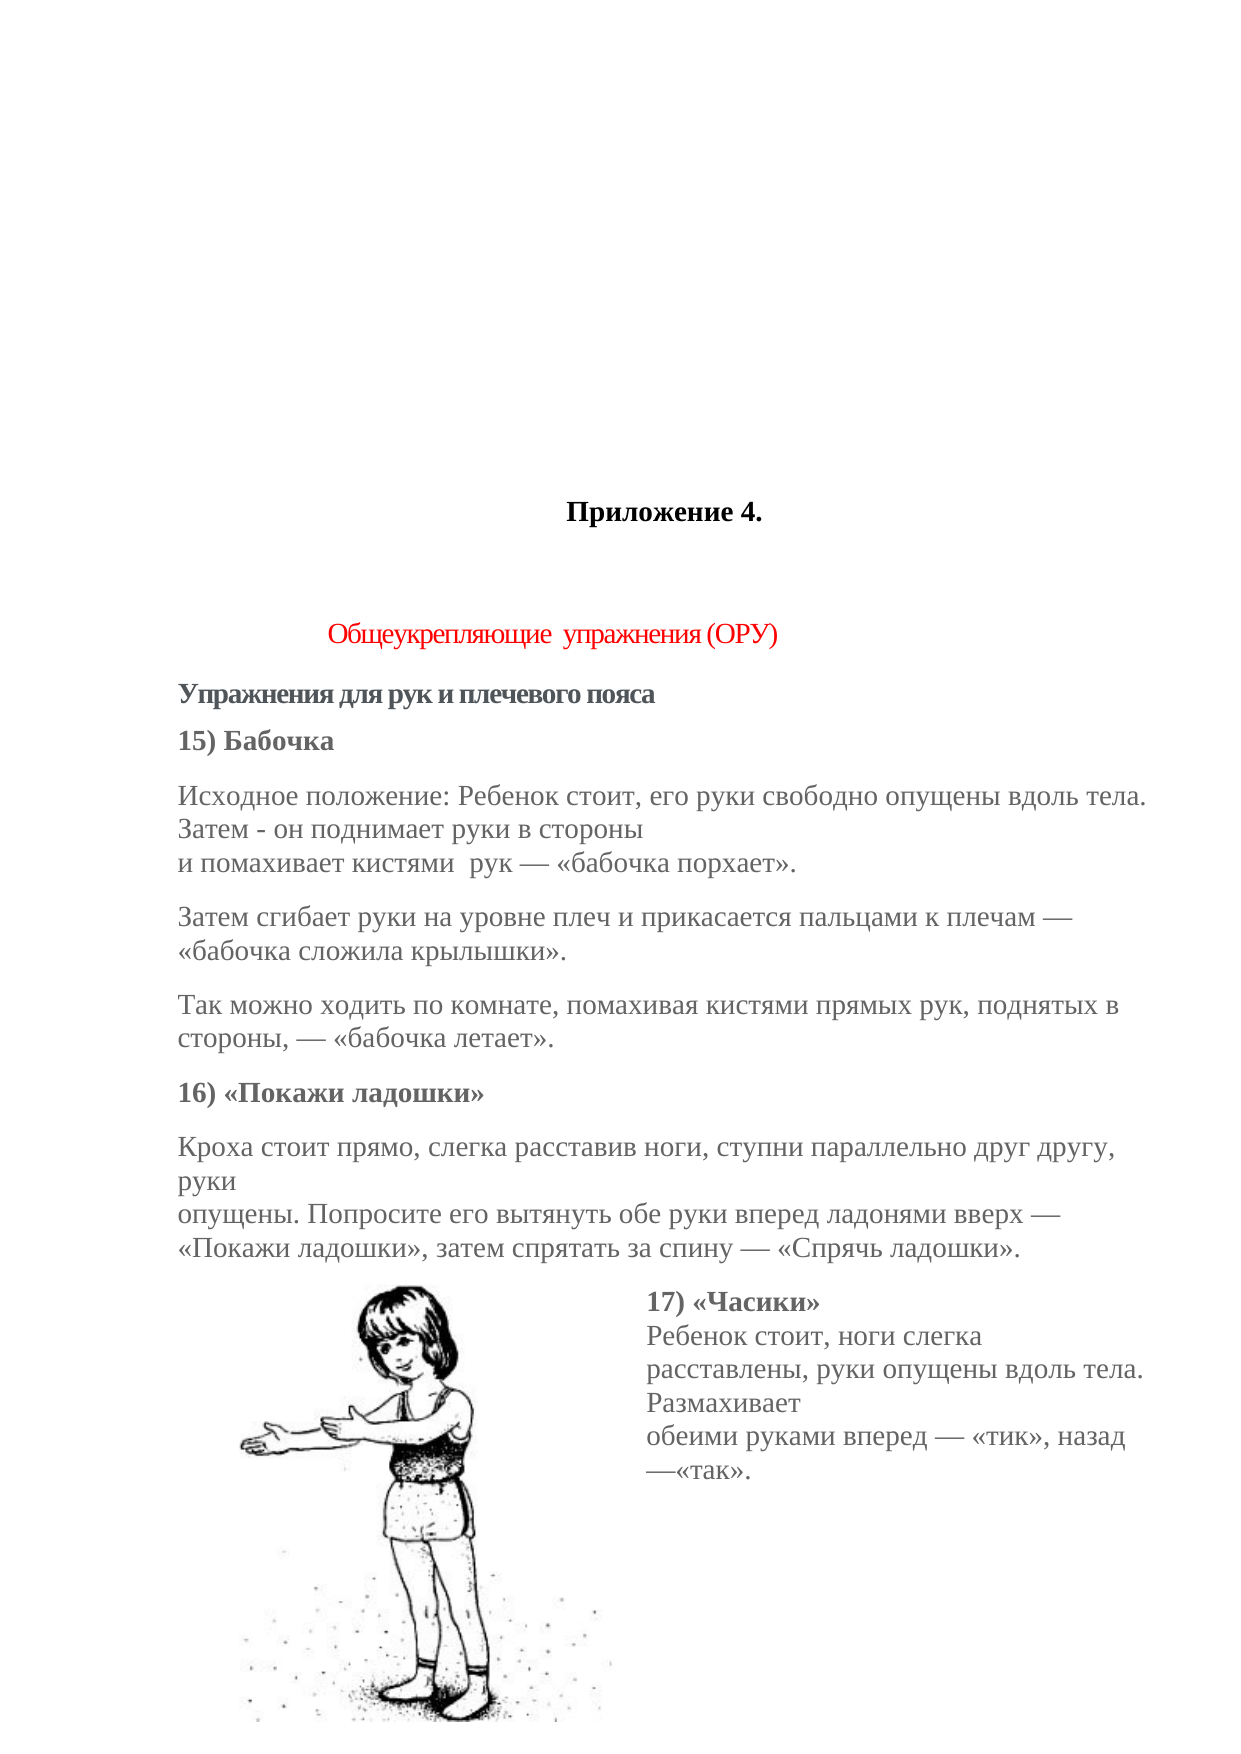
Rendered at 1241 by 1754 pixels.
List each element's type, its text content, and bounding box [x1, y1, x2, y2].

picture [177, 1284, 646, 1722]
text Кроха стоит прямо, слегка расставив ноги, ступни параллельно друг другу, руки опущены. Попросите его вытянуть обе руки вперед ладонями вверх — «Покажи ладошки», затем спрятать за спину — «Спрячь ладошки». [177, 1129, 1152, 1263]
text Затем сгибает руки на уровне плеч и прикасается пальцами к плечам — «бабочка сложила крылышки». [177, 899, 1152, 966]
text Так можно ходить по комнате, помахивая кистями прямых рук, поднятых в стороны, — «бабочка летает». [177, 987, 1152, 1054]
text Общеукрепляющие упражнения (ОРУ) [177, 616, 1152, 650]
text 16) «Покажи ладошки» [177, 1075, 1152, 1108]
text 17) «Часики» Ребенок стоит, ноги слегка расставлены, руки опущены вдоль тела. Размахивает обеими руками вперед — «тик», назад —«так». [646, 1284, 1152, 1486]
text Исходное положение: Ребенок стоит, его руки свободно опущены вдоль тела. Затем - он поднимает руки в стороны и помахивает кистями рук — «бабочка порхает». [177, 778, 1152, 878]
subtitle Упражнения для рук и плечевого пояса [177, 676, 1152, 709]
text Приложение 4. [177, 494, 1152, 528]
text 15) Бабочка [177, 723, 1152, 757]
